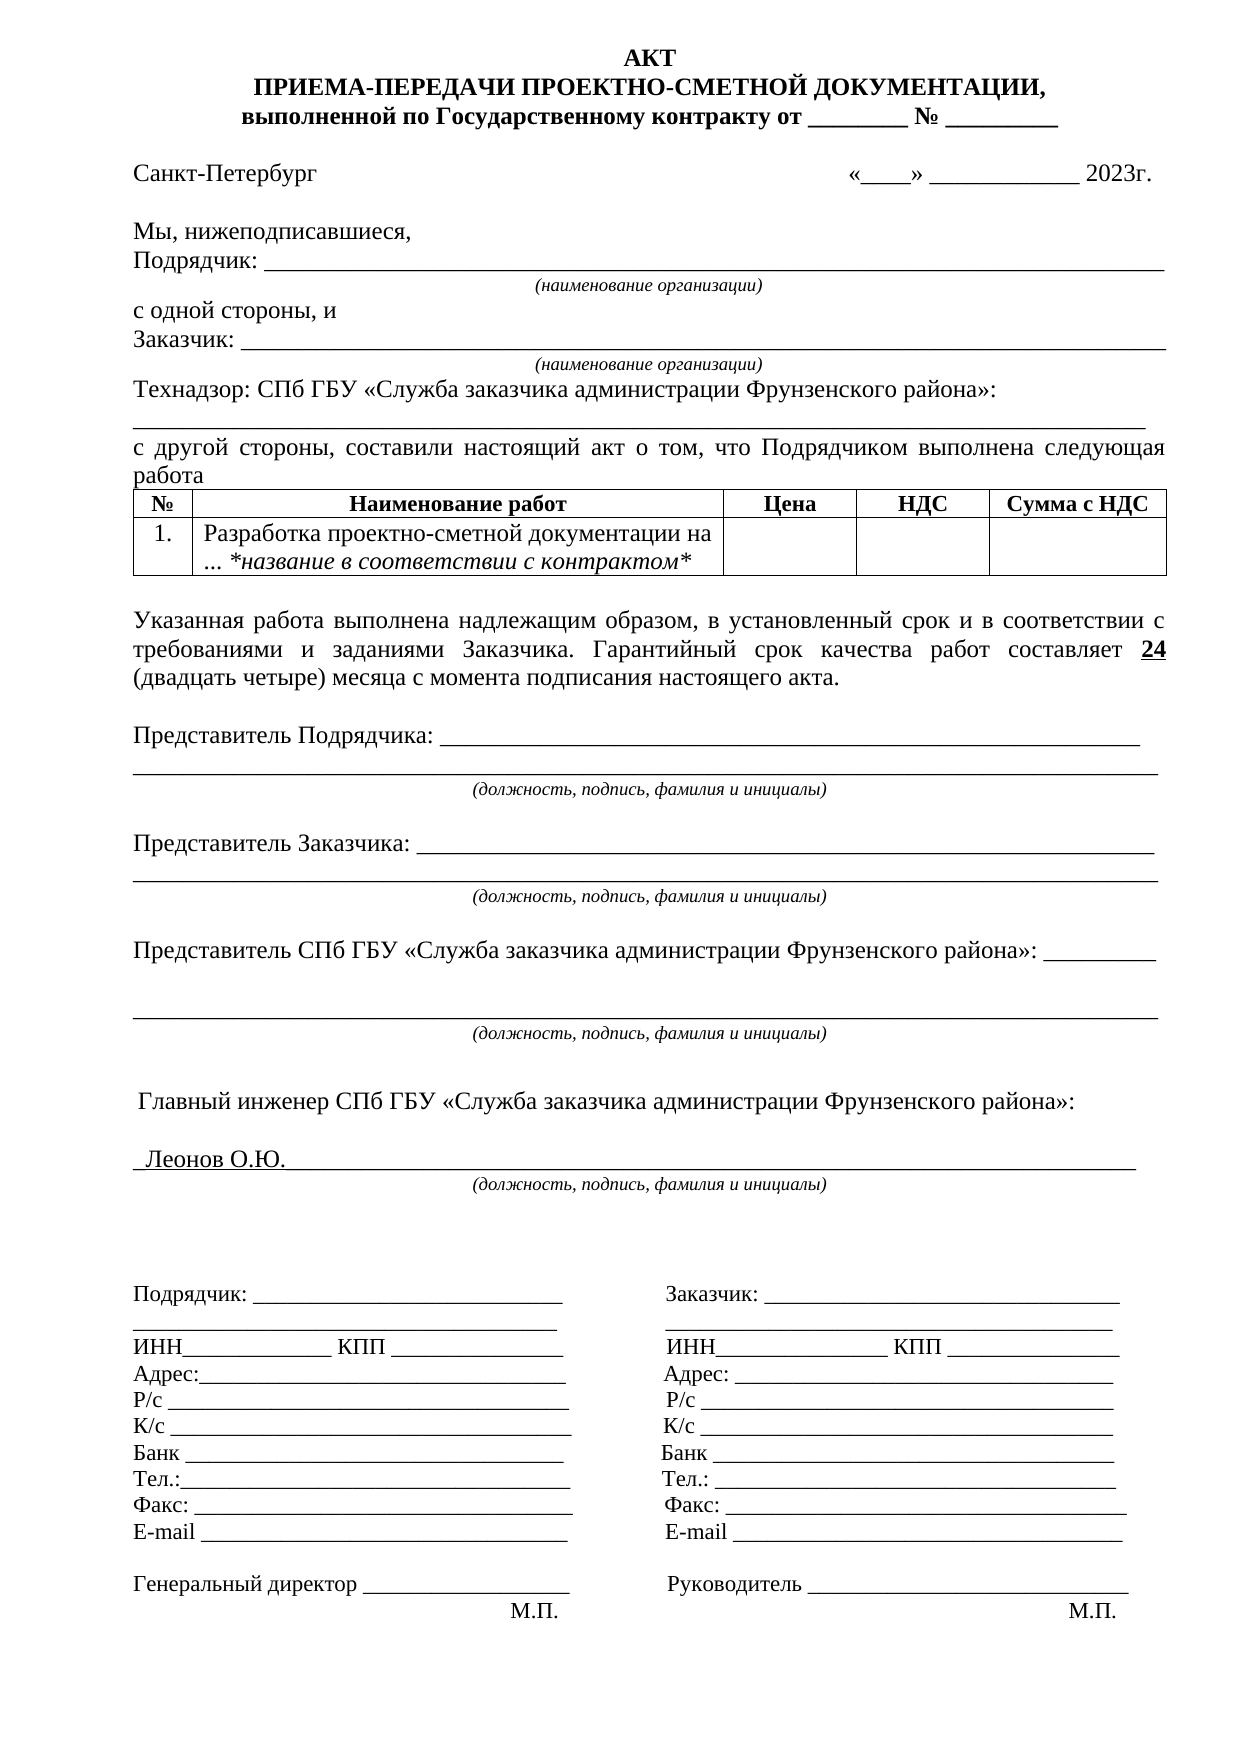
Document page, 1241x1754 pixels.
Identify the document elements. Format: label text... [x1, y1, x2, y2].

table_header Наименование работ [193, 490, 723, 517]
text с другой стороны, составили настоящий акт о том, что Подрядчиком выполнена следующая работа [133, 432, 1166, 489]
text (должность, подпись, фамилия и инициалы) [133, 1022, 1166, 1043]
table_header НДС [857, 490, 989, 517]
text _____________________________________ _______________________________________ [133, 1307, 1166, 1333]
text Главный инженер СПб ГБУ «Служба заказчика администрации Фрунзенского района»: [133, 1086, 1166, 1115]
text (должность, подпись, фамилия и инициалы) [133, 777, 1166, 799]
text Указанная работа выполнена надлежащим образом, в установленный срок и в соответствии с требованиями и заданиями Заказчика. Гарантийный срок качества работ составляет 24 (двадцать четыре) месяца с момента подписания настоящего акта. [133, 605, 1166, 691]
text Генеральный директор __________________ Руководитель ____________________________ [133, 1570, 1166, 1597]
text М.П. М.П. [133, 1597, 1166, 1623]
table_header Сумма с НДС [990, 490, 1166, 517]
text ИНН_____________ КПП _______________ ИНН_______________ КПП _______________ [133, 1333, 1166, 1359]
table_cell [724, 518, 856, 575]
text выполненной по Государственному контракту от ________ № _________ [133, 101, 1166, 130]
table_cell Разработка проектно-сметной документации на ... *название в соответствии с контрактом* [193, 518, 723, 575]
text Представитель Заказчика: ___________________________________________________________ [133, 828, 1166, 856]
text Р/с ___________________________________ Р/с ____________________________________ [133, 1386, 1166, 1412]
table_header Цена [724, 490, 856, 517]
text Подрядчик: ___________________________ Заказчик: _______________________________ [133, 1281, 1166, 1307]
text Мы, нижеподписавшиеся, [133, 216, 1166, 245]
text с одной стороны, и [133, 295, 1166, 324]
text Технадзор: СПб ГБУ «Служба заказчика администрации Фрунзенского района»: [133, 374, 1166, 403]
text ПРИЕМА-ПЕРЕДАЧИ ПРОЕКТНО-СМЕТНОЙ ДОКУМЕНТАЦИИ, [133, 72, 1166, 101]
text E-mail ________________________________ E-mail __________________________________ [133, 1518, 1166, 1544]
text Заказчик: __________________________________________________________________________ [133, 324, 1166, 353]
table_cell 1. [134, 518, 192, 575]
text Представитель СПб ГБУ «Служба заказчика администрации Фрунзенского района»: _________ [133, 936, 1166, 964]
text (наименование организации) [133, 273, 1166, 295]
text Факс: _________________________________ Факс: ___________________________________ [133, 1491, 1166, 1518]
table_cell [857, 518, 989, 575]
text __________________________________________________________________________________ [133, 856, 1166, 885]
text Представитель Подрядчика: ________________________________________________________ [133, 720, 1166, 749]
text _________________________________________________________________________________ [133, 403, 1166, 432]
text Адрес:________________________________ Адрес: _________________________________ [133, 1359, 1166, 1386]
text __________________________________________________________________________________ [133, 993, 1166, 1022]
text Банк _________________________________ Банк ___________________________________ [133, 1439, 1166, 1465]
text Санкт-Петербург «____» ____________ 2023г. [133, 158, 1166, 187]
text (должность, подпись, фамилия и инициалы) [133, 885, 1166, 907]
table_header № [134, 490, 192, 517]
text К/с ___________________________________ К/с ____________________________________ [133, 1412, 1166, 1439]
text (должность, подпись, фамилия и инициалы) [133, 1173, 1166, 1194]
text __________________________________________________________________________________ [133, 749, 1166, 777]
text Подрядчик: ________________________________________________________________________ [133, 245, 1166, 273]
text Тел.:__________________________________ Тел.: ___________________________________ [133, 1465, 1166, 1491]
text (наименование организации) [133, 353, 1166, 374]
text АКТ [133, 43, 1166, 72]
text _Леонов О.Ю.____________________________________________________________________ [133, 1144, 1166, 1173]
table_cell [990, 518, 1166, 575]
